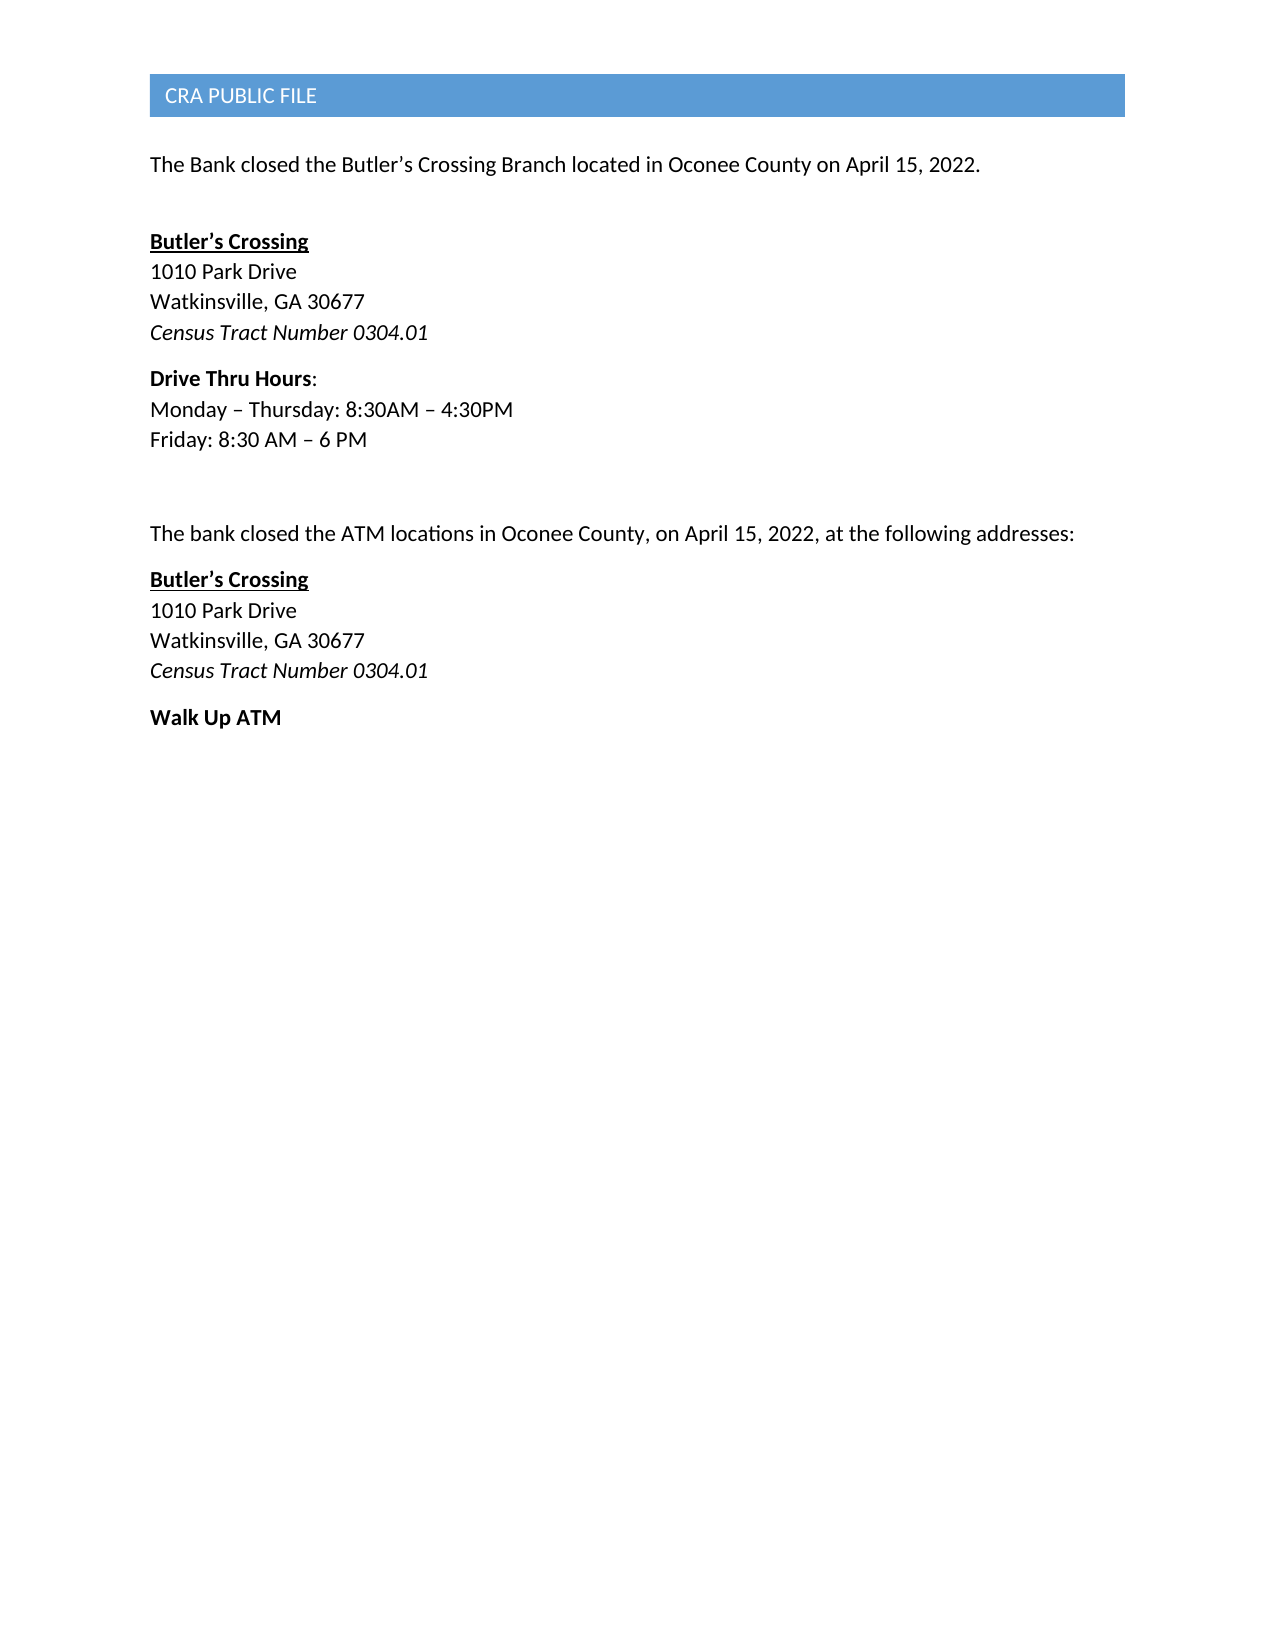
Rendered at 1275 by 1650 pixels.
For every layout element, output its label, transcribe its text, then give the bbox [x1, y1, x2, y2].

text The Bank closed the Butler’s Crossing Branch located in Oconee County on April 15, 2022. [150, 150, 1125, 178]
text The bank closed the ATM locations in Oconee County, on April 15, 2022, at the following addresses: [150, 519, 1125, 547]
text Butler’s Crossing 1010 Park Drive Watkinsville, GA 30677 Census Tract Number 0304.01 [150, 197, 1125, 346]
text Walk Up ATM [150, 703, 1125, 731]
text Drive Thru Hours: Monday – Thursday: 8:30AM – 4:30PM Friday: 8:30 AM – 6 PM [150, 364, 1125, 453]
text Butler’s Crossing 1010 Park Drive Watkinsville, GA 30677 Census Tract Number 0304.01 [150, 566, 1125, 684]
